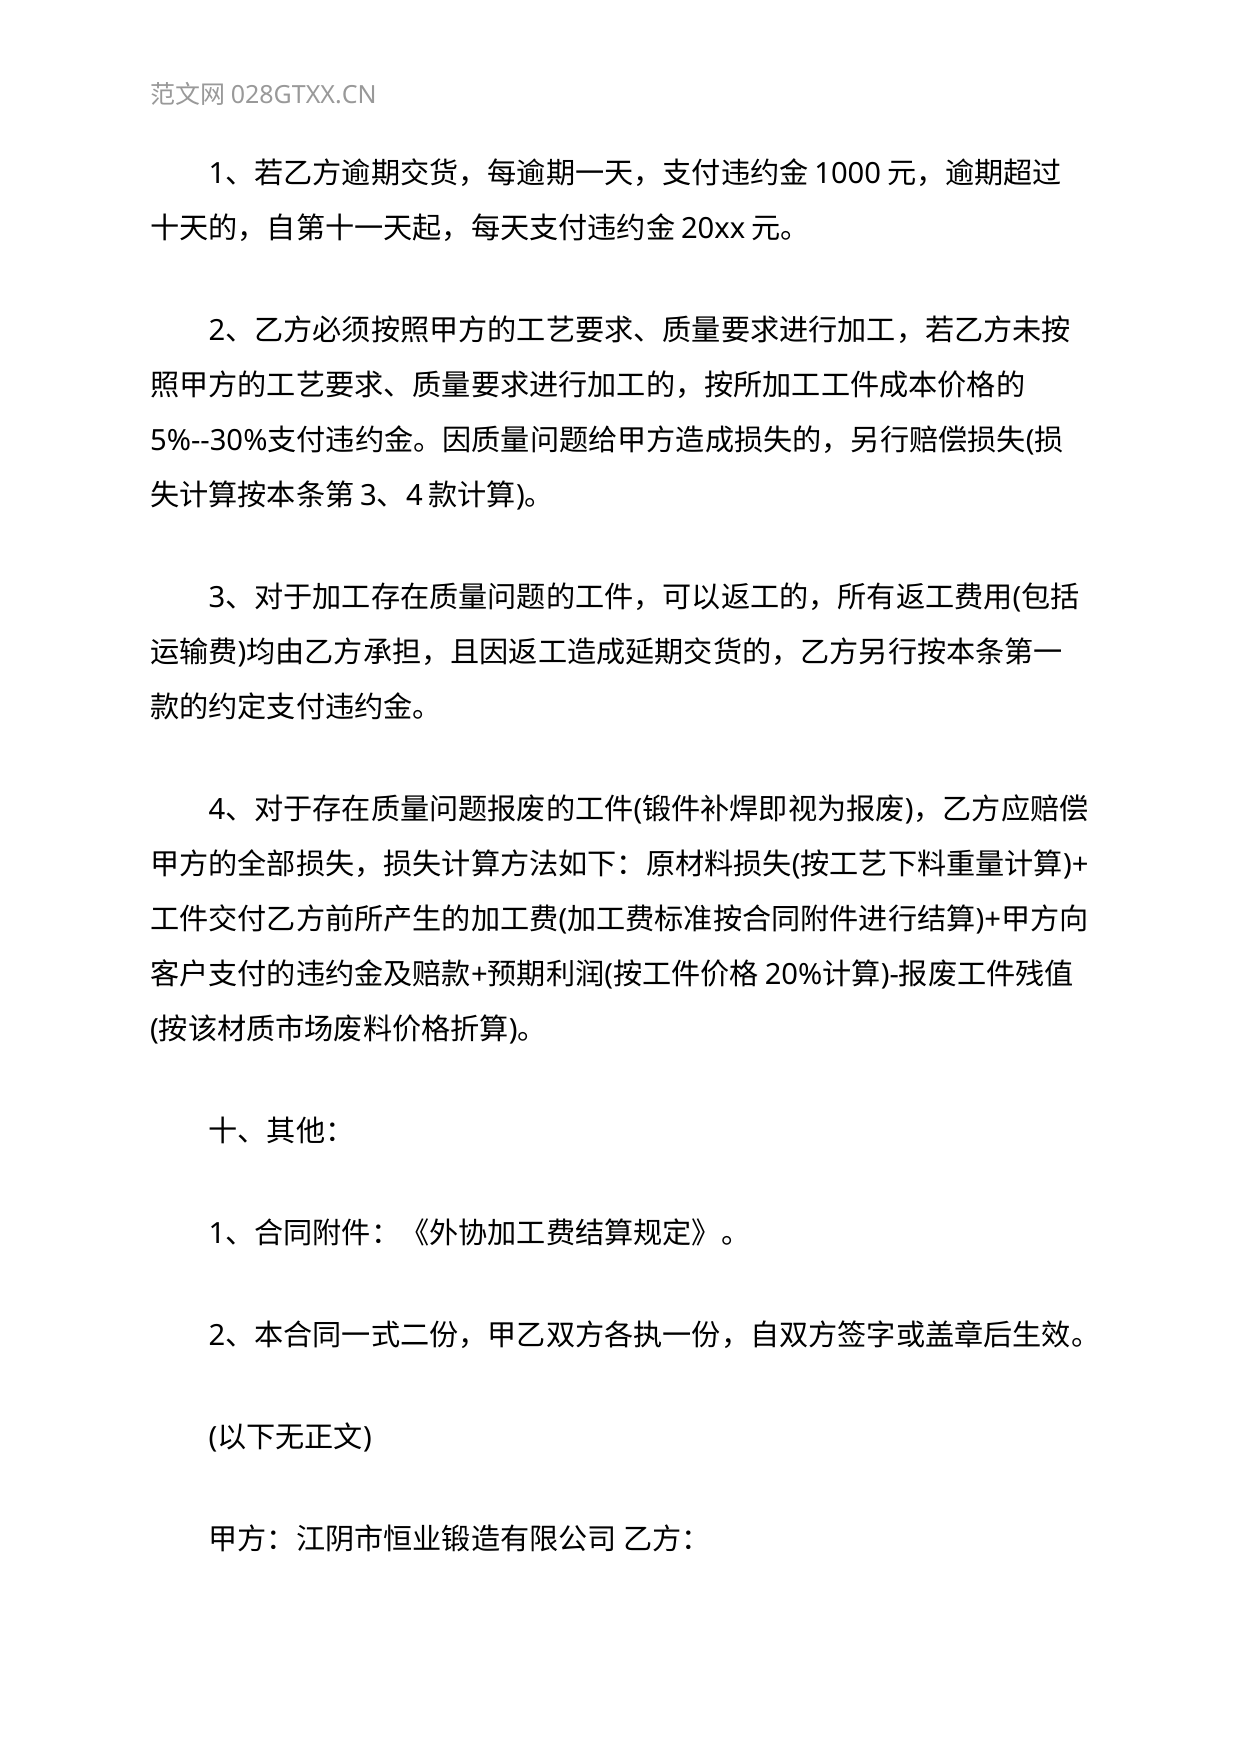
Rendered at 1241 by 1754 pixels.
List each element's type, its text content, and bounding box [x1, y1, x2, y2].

text 4、对于存在质量问题报废的工件(锻件补焊即视为报废)，乙方应赔偿甲方的全部损失，损失计算方法如下：原材料损失(按工艺下料重量计算)+工件交付乙方前所产生的加工费(加工费标准按合同附件进行结算)+甲方向客户支付的违约金及赔款+预期利润(按工件价格20%计算)-报废工件残值(按该材质市场废料价格折算)。 [150, 786, 1090, 1048]
text 1、若乙方逾期交货，每逾期一天，支付违约金1000元，逾期超过十天的，自第十一天起，每天支付违约金20xx元。 [150, 150, 1090, 247]
text 十、其他： [150, 1108, 1090, 1150]
text 2、乙方必须按照甲方的工艺要求、质量要求进行加工，若乙方未按照甲方的工艺要求、质量要求进行加工的，按所加工工件成本价格的 5%--30%支付违约金。因质量问题给甲方造成损失的，另行赔偿损失(损失计算按本条第3、4款计算)。 [150, 307, 1090, 514]
text 甲方：江阴市恒业锻造有限公司 乙方： [150, 1515, 1090, 1558]
text 2、本合同一式二份，甲乙双方各执一份，自双方签字或盖章后生效。 [150, 1311, 1090, 1354]
text (以下无正文) [150, 1413, 1090, 1456]
text 1、合同附件：《外协加工费结算规定》。 [150, 1209, 1090, 1252]
text 3、对于加工存在质量问题的工件，可以返工的，所有返工费用(包括运输费)均由乙方承担，且因返工造成延期交货的，乙方另行按本条第一款的约定支付违约金。 [150, 574, 1090, 726]
